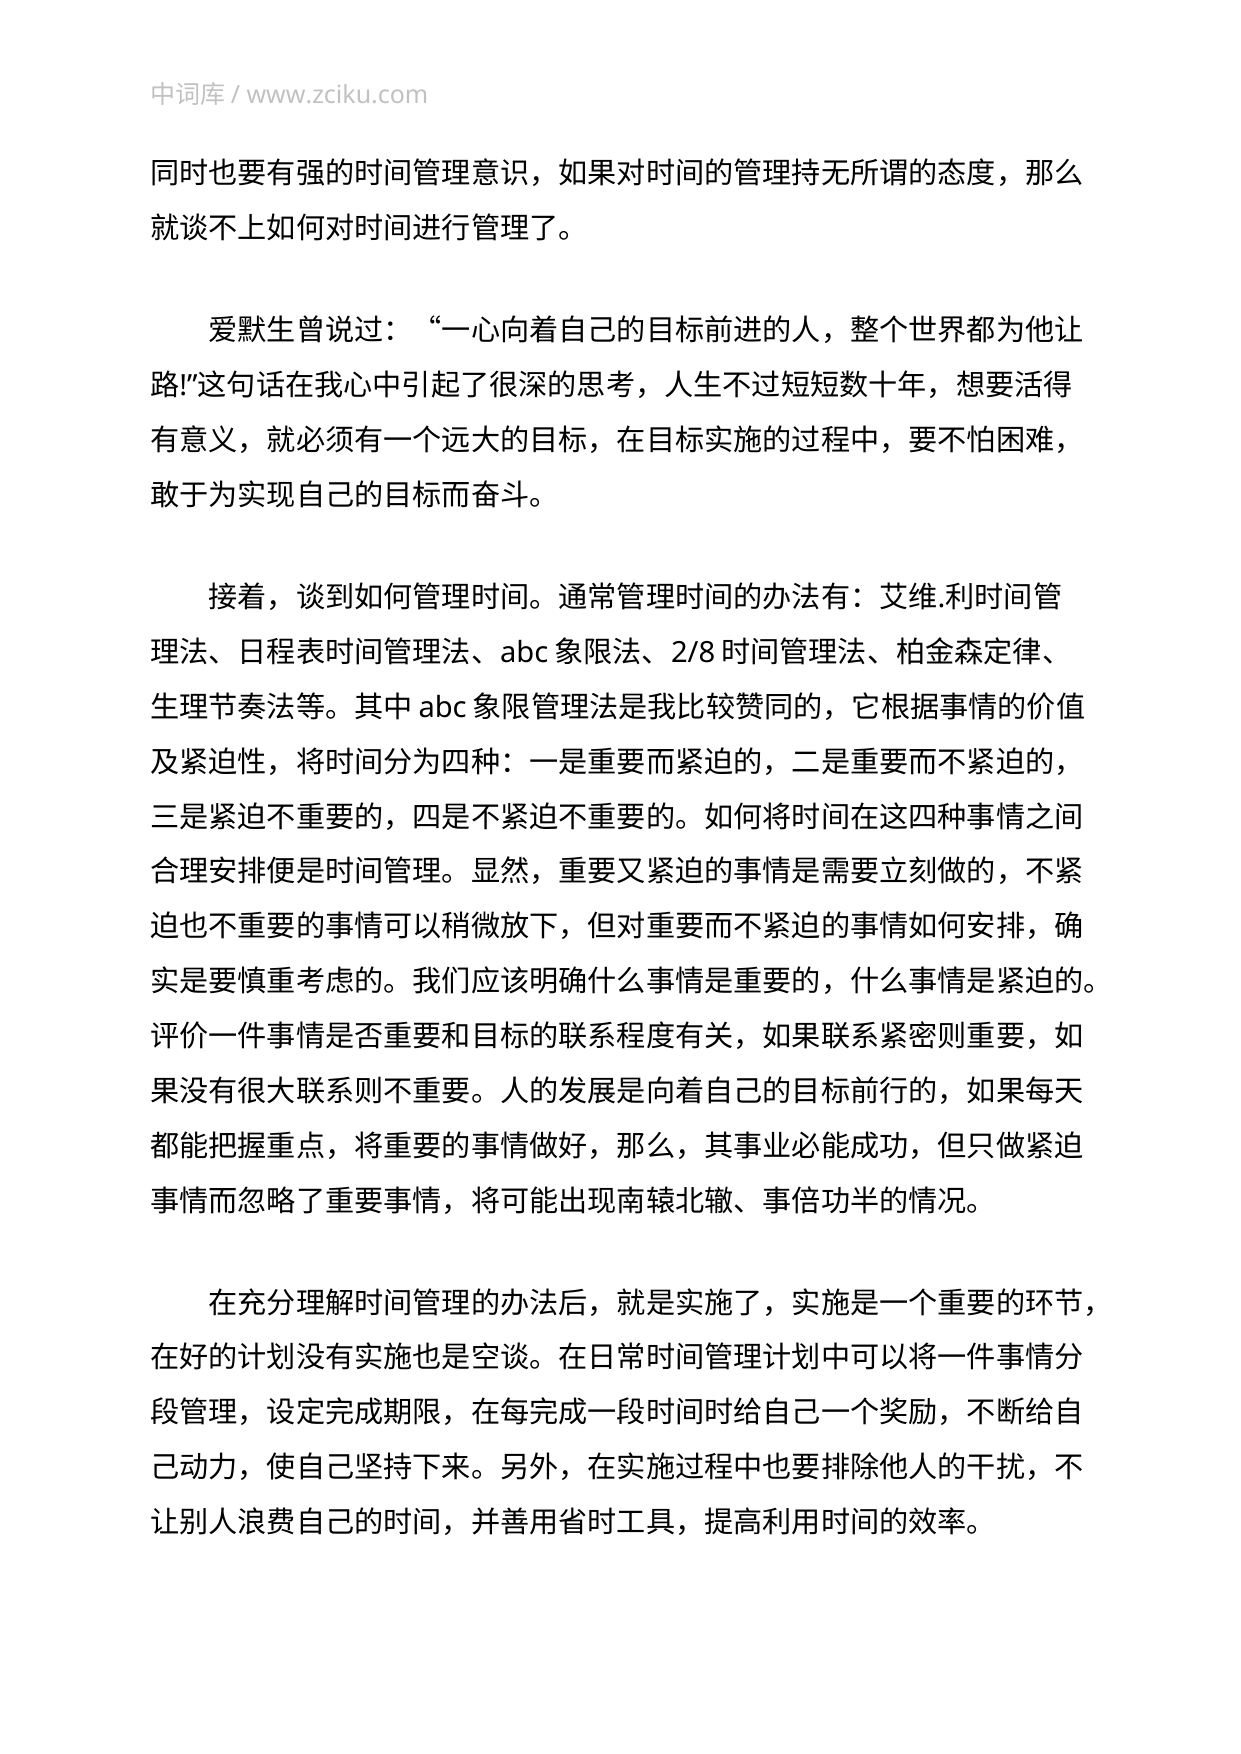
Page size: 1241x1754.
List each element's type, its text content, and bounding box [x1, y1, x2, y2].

text 在充分理解时间管理的办法后，就是实施了，实施是一个重要的环节，在好的计划没有实施也是空谈。在日常时间管理计划中可以将一件事情分段管理，设定完成期限，在每完成一段时间时给自己一个奖励，不断给自己动力，使自己坚持下来。另外，在实施过程中也要排除他人的干扰，不让别人浪费自己的时间，并善用省时工具，提高利用时间的效率。 [150, 1279, 1090, 1541]
text 爱默生曾说过：“一心向着自己的目标前进的人，整个世界都为他让路!”这句话在我心中引起了很深的思考，人生不过短短数十年，想要活得有意义，就必须有一个远大的目标，在目标实施的过程中，要不怕困难，敢于为实现自己的目标而奋斗。 [150, 307, 1090, 514]
text 接着，谈到如何管理时间。通常管理时间的办法有：艾维.利时间管理法、日程表时间管理法、abc象限法、2/8时间管理法、柏金森定律、生理节奏法等。其中abc象限管理法是我比较赞同的，它根据事情的价值及紧迫性，将时间分为四种：一是重要而紧迫的，二是重要而不紧迫的，三是紧迫不重要的，四是不紧迫不重要的。如何将时间在这四种事情之间合理安排便是时间管理。显然，重要又紧迫的事情是需要立刻做的，不紧迫也不重要的事情可以稍微放下，但对重要而不紧迫的事情如何安排，确实是要慎重考虑的。我们应该明确什么事情是重要的，什么事情是紧迫的。评价一件事情是否重要和目标的联系程度有关，如果联系紧密则重要，如果没有很大联系则不重要。人的发展是向着自己的目标前行的，如果每天都能把握重点，将重要的事情做好，那么，其事业必能成功，但只做紧迫事情而忽略了重要事情，将可能出现南辕北辙、事倍功半的情况。 [150, 573, 1090, 1220]
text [150, 150, 1090, 247]
